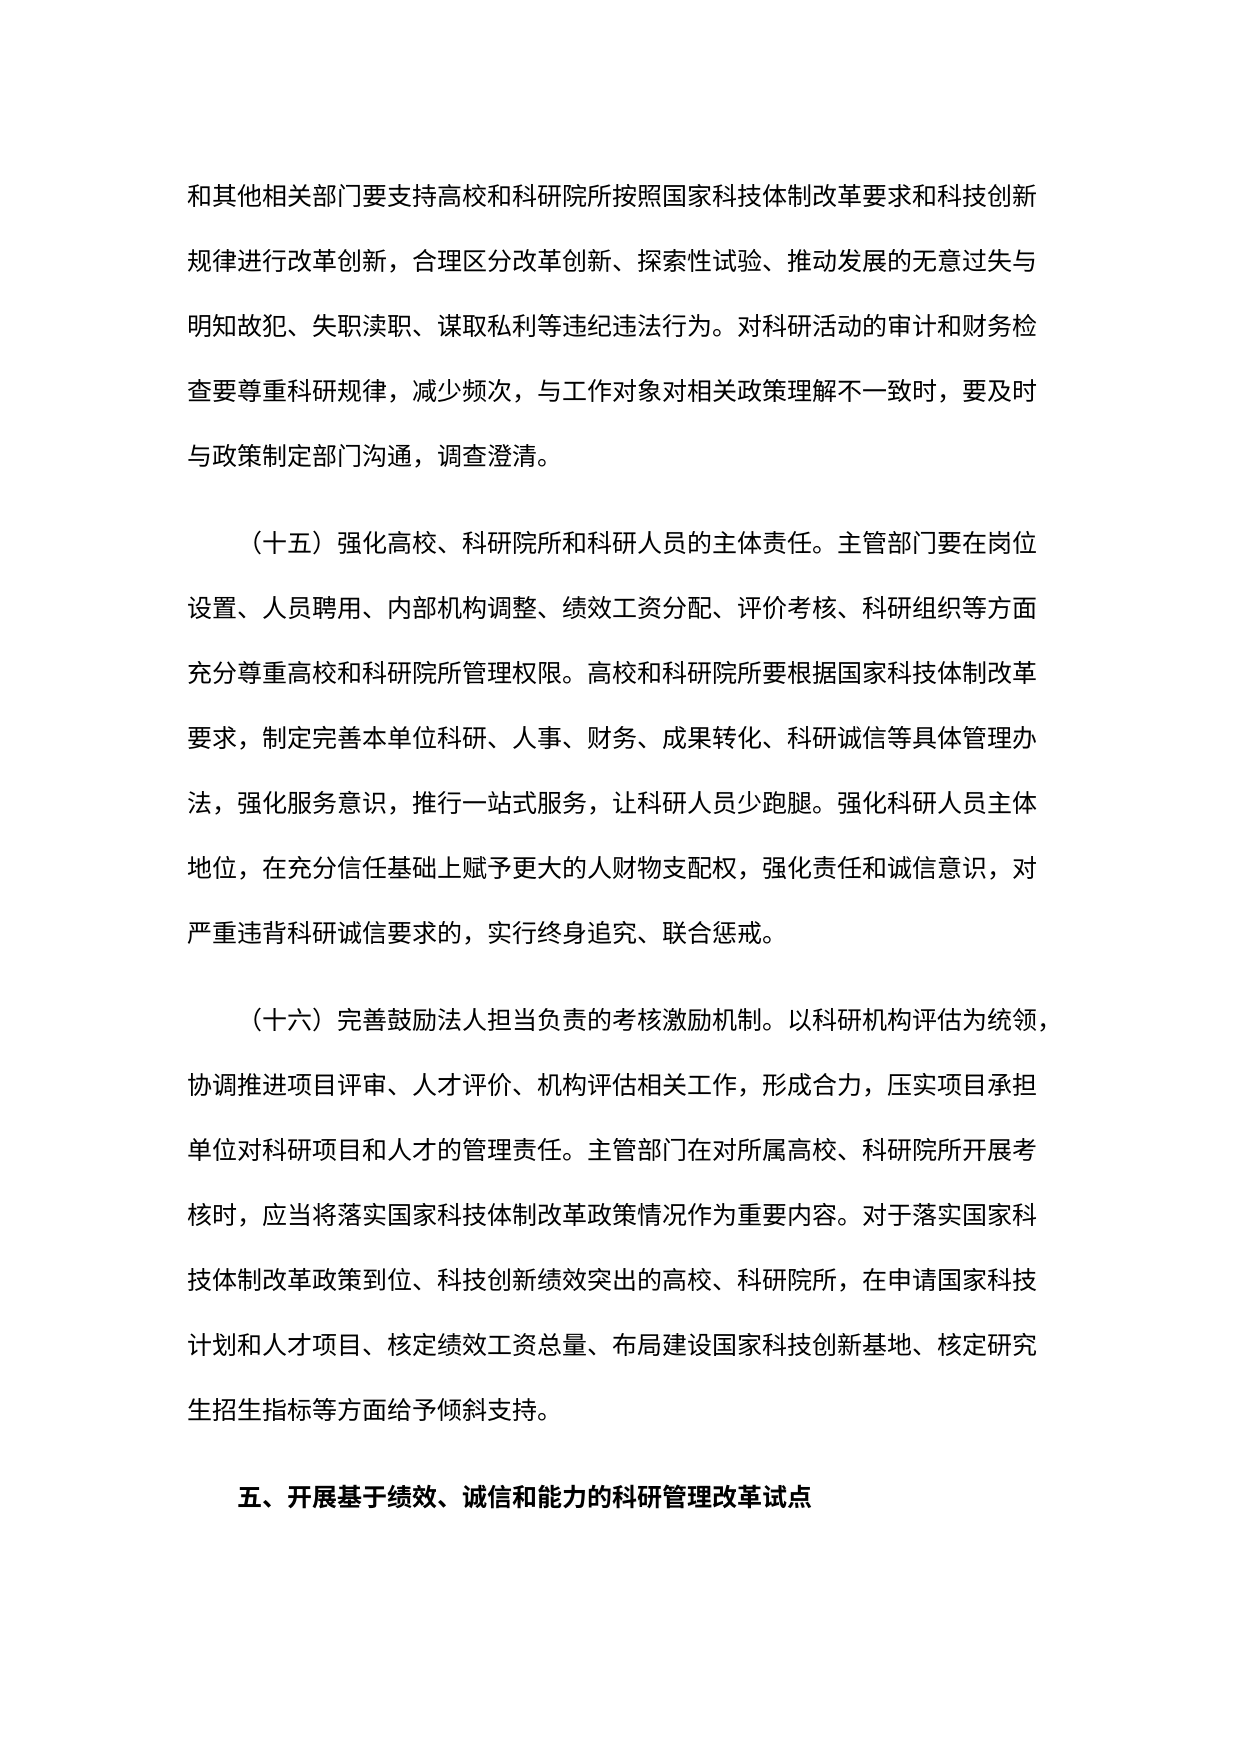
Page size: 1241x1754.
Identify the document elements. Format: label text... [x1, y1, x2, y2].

text 五、开展基于绩效、诚信和能力的科研管理改革试点 [187, 1463, 1053, 1528]
text （十五）强化高校、科研院所和科研人员的主体责任。主管部门要在岗位设置、人员聘用、内部机构调整、绩效工资分配、评价考核、科研组织等方面充分尊重高校和科研院所管理权限。高校和科研院所要根据国家科技体制改革要求，制定完善本单位科研、人事、财务、成果转化、科研诚信等具体管理办法，强化服务意识，推行一站式服务，让科研人员少跑腿。强化科研人员主体地位，在充分信任基础上赋予更大的人财物支配权，强化责任和诚信意识，对严重违背科研诚信要求的，实行终身追究、联合惩戒。 [187, 509, 1053, 964]
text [187, 162, 1053, 487]
text （十六）完善鼓励法人担当负责的考核激励机制。以科研机构评估为统领，协调推进项目评审、人才评价、机构评估相关工作，形成合力，压实项目承担单位对科研项目和人才的管理责任。主管部门在对所属高校、科研院所开展考核时，应当将落实国家科技体制改革政策情况作为重要内容。对于落实国家科技体制改革政策到位、科技创新绩效突出的高校、科研院所，在申请国家科技计划和人才项目、核定绩效工资总量、布局建设国家科技创新基地、核定研究生招生指标等方面给予倾斜支持。 [187, 986, 1053, 1441]
